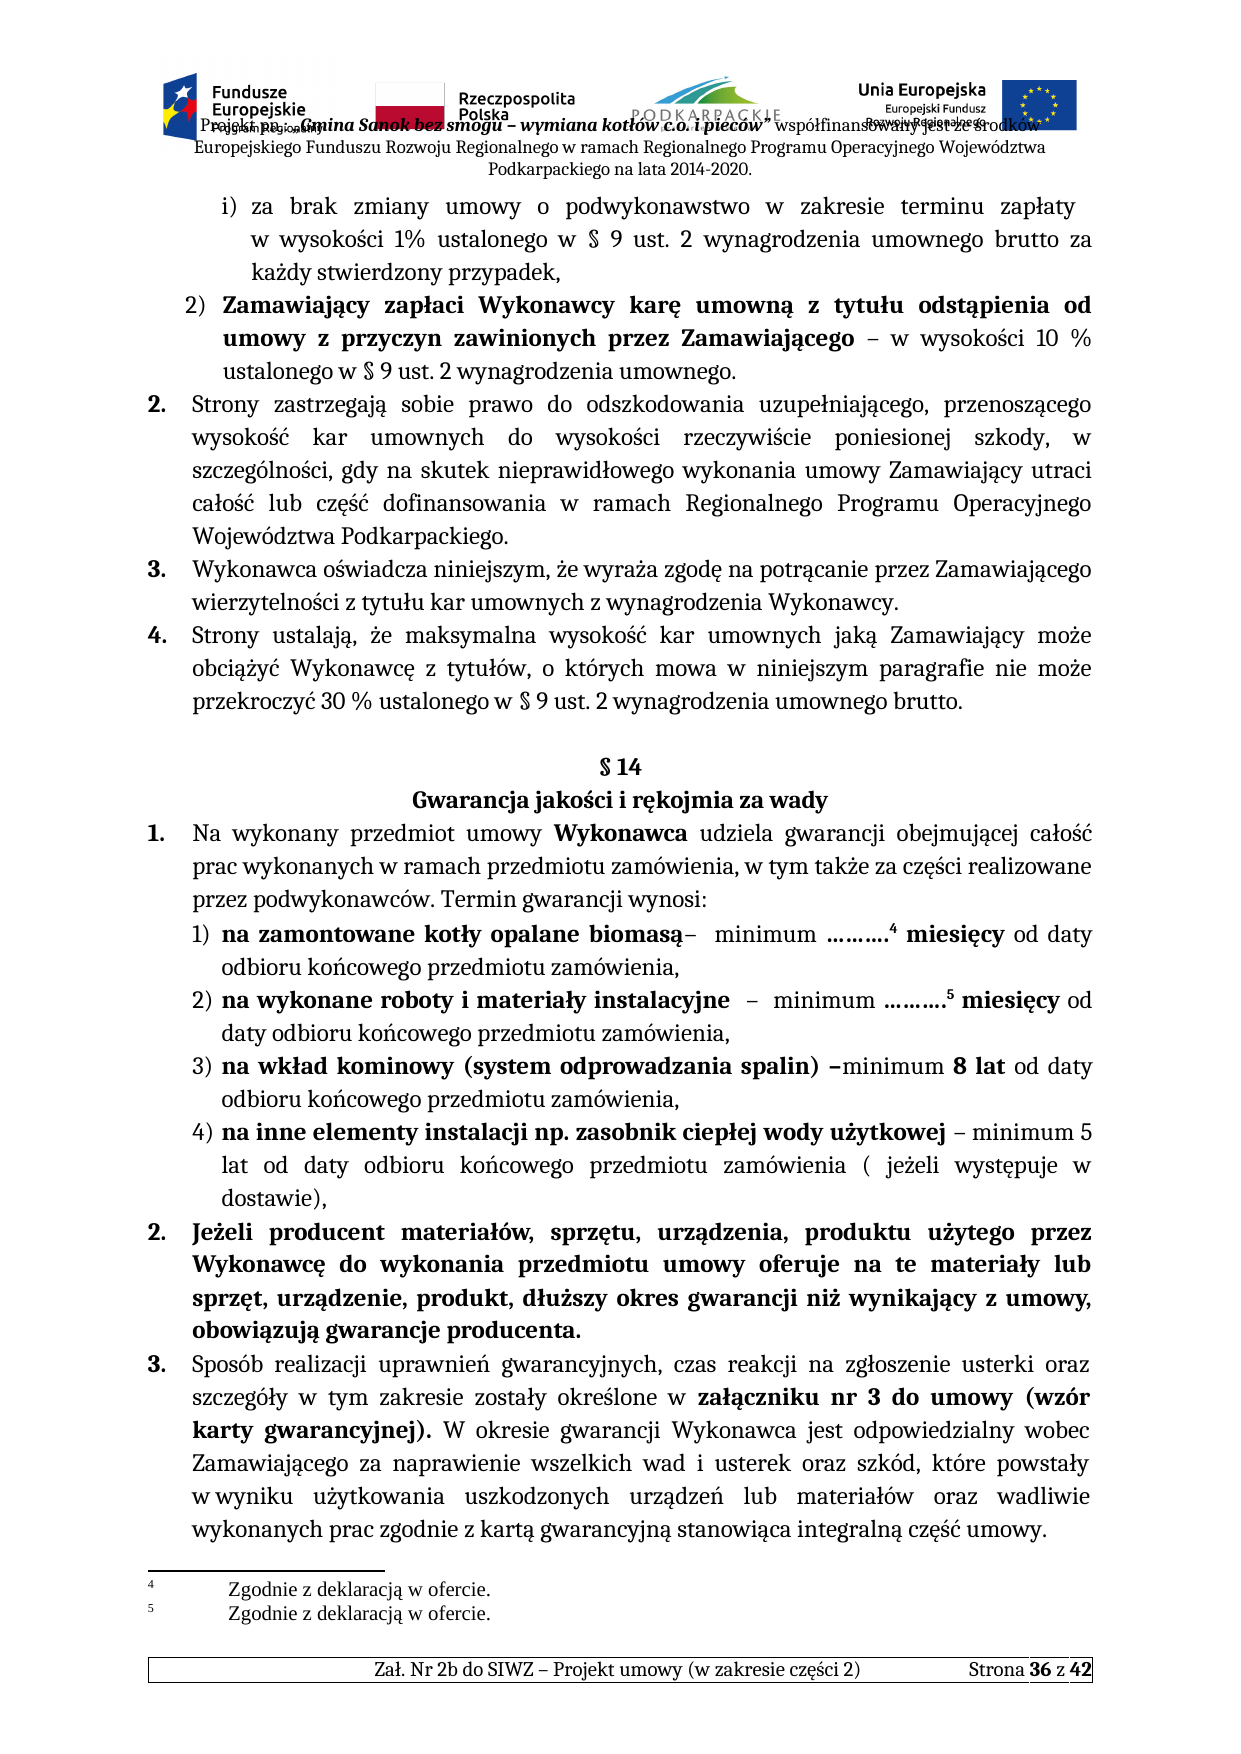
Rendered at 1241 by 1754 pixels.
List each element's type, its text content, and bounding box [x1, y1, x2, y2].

list Strony ustalają, że maksymalna wysokość kar umownych jaką Zamawiający może obciążyć Wykonawcę z tytułów, o których mowa w niniejszym paragrafie nie może przekroczyć 30 % ustalonego w § 9 ust. 2 wynagrodzenia umownego brutto. [148, 621, 1093, 716]
picture [360, 67, 590, 145]
list Zamawiający zapłaci Wykonawcy karę umowną z tytułu odstąpienia od umowy z przyczyn zawinionych przez Zamawiającego – w wysokości 10 % ustalonego w § 9 ust. 2 wynagrodzenia umownego. [185, 291, 1093, 386]
picture [612, 56, 800, 152]
picture [842, 62, 1094, 147]
picture [147, 56, 339, 157]
list Strony zastrzegają sobie prawo do odszkodowania uzupełniającego, przenoszącego wysokość kar umownych do wysokości rzeczywiście poniesionej szkody, w szczególności, gdy na skutek nieprawidłowego wykonania umowy Zamawiający utraci całość lub część dofinansowania w ramach Regionalnego Programu Operacyjnego Województwa Podkarpackiego. [148, 390, 1093, 551]
text Gwarancja jakości i rękojmia za wady [148, 786, 1093, 815]
list na wkład kominowy (system odprowadzania spalin) –minimum 8 lat od daty odbioru końcowego przedmiotu zamówienia, [192, 1052, 1093, 1114]
text § 14 [148, 753, 1093, 782]
list Jeżeli producent materiałów, sprzętu, urządzenia, produktu użytego przez Wykonawcę do wykonania przedmiotu umowy oferuje na te materiały lub sprzęt, urządzenie, produkt, dłuższy okres gwarancji niż wynikający z umowy, obowiązują gwarancje producenta. [148, 1217, 1093, 1345]
list za brak zmiany umowy o podwykonawstwo w zakresie terminu zapłaty w wysokości 1% ustalonego w § 9 ust. 2 wynagrodzenia umownego brutto za każdy stwierdzony przypadek, [221, 192, 1093, 286]
list na wykonane roboty i materiały instalacyjne – minimum ………. miesięcy od daty odbioru końcowego przedmiotu zamówienia, [192, 986, 1093, 1048]
list Wykonawca oświadcza niniejszym, że wyraża zgodę na potrącanie przez Zamawiającego wierzytelności z tytułu kar umownych z wynagrodzenia Wykonawcy. [148, 555, 1093, 617]
list Na wykonany przedmiot umowy Wykonawca udziela gwarancji obejmującej całość prac wykonanych w ramach przedmiotu zamówienia, w tym także za części realizowane przez podwykonawców. Termin gwarancji wynosi: [148, 819, 1093, 914]
list na inne elementy instalacji np. zasobnik ciepłej wody użytkowej – minimum 5 lat od daty odbioru końcowego przedmiotu zamówienia ( jeżeli występuje w dostawie), [192, 1118, 1093, 1213]
list na zamontowane kotły opalane biomasą– minimum ………. miesięcy od daty odbioru końcowego przedmiotu zamówienia, [192, 920, 1093, 982]
list Sposób realizacji uprawnień gwarancyjnych, czas reakcji na zgłoszenie usterki oraz szczegóły w tym zakresie zostały określone w załączniku nr 3 do umowy (wzór karty gwarancyjnej). W okresie gwarancji Wykonawca jest odpowiedzialny wobec Zamawiającego za naprawienie wszelkich wad i usterek oraz szkód, które powstały w wyniku użytkowania uszkodzonych urządzeń lub materiałów oraz wadliwie wykonanych prac zgodnie z kartą gwarancyjną stanowiąca integralną część umowy. [148, 1349, 1091, 1543]
